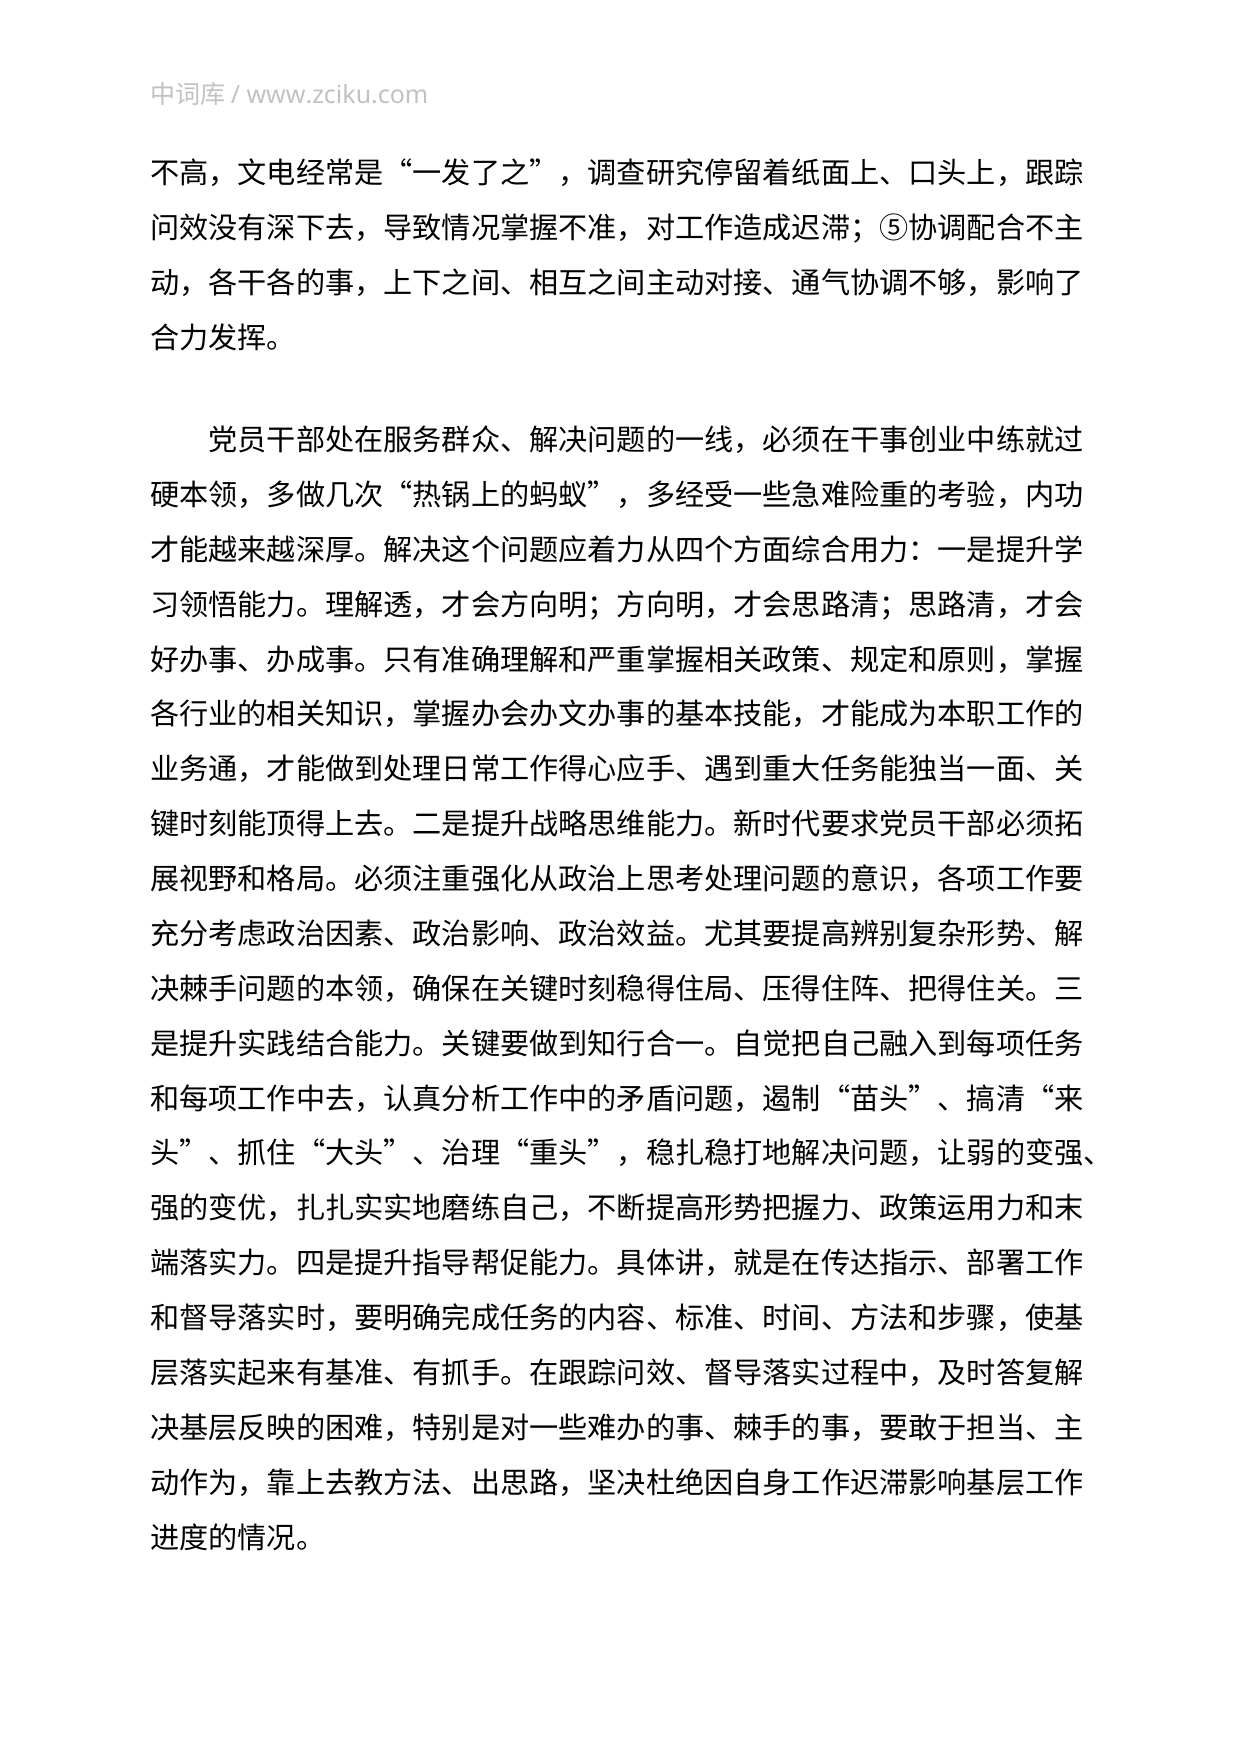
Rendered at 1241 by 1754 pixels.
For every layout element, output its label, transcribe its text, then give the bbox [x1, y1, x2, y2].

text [150, 150, 1090, 357]
text 党员干部处在服务群众、解决问题的一线，必须在干事创业中练就过硬本领，多做几次“热锅上的蚂蚁”，多经受一些急难险重的考验，内功才能越来越深厚。解决这个问题应着力从四个方面综合用力：一是提升学习领悟能力。理解透，才会方向明；方向明，才会思路清；思路清，才会好办事、办成事。只有准确理解和严重掌握相关政策、规定和原则，掌握各行业的相关知识，掌握办会办文办事的基本技能，才能成为本职工作的业务通，才能做到处理日常工作得心应手、遇到重大任务能独当一面、关键时刻能顶得上去。二是提升战略思维能力。新时代要求党员干部必须拓展视野和格局。必须注重强化从政治上思考处理问题的意识，各项工作要充分考虑政治因素、政治影响、政治效益。尤其要提高辨别复杂形势、解决棘手问题的本领，确保在关键时刻稳得住局、压得住阵、把得住关。三是提升实践结合能力。关键要做到知行合一。自觉把自己融入到每项任务和每项工作中去，认真分析工作中的矛盾问题，遏制“苗头”、搞清“来头”、抓住“大头”、治理“重头”，稳扎稳打地解决问题，让弱的变强、强的变优，扎扎实实地磨练自己，不断提高形势把握力、政策运用力和末端落实力。四是提升指导帮促能力。具体讲，就是在传达指示、部署工作和督导落实时，要明确完成任务的内容、标准、时间、方法和步骤，使基层落实起来有基准、有抓手。在跟踪问效、督导落实过程中，及时答复解决基层反映的困难，特别是对一些难办的事、棘手的事，要敢于担当、主动作为，靠上去教方法、出思路，坚决杜绝因自身工作迟滞影响基层工作进度的情况。 [150, 416, 1090, 1557]
